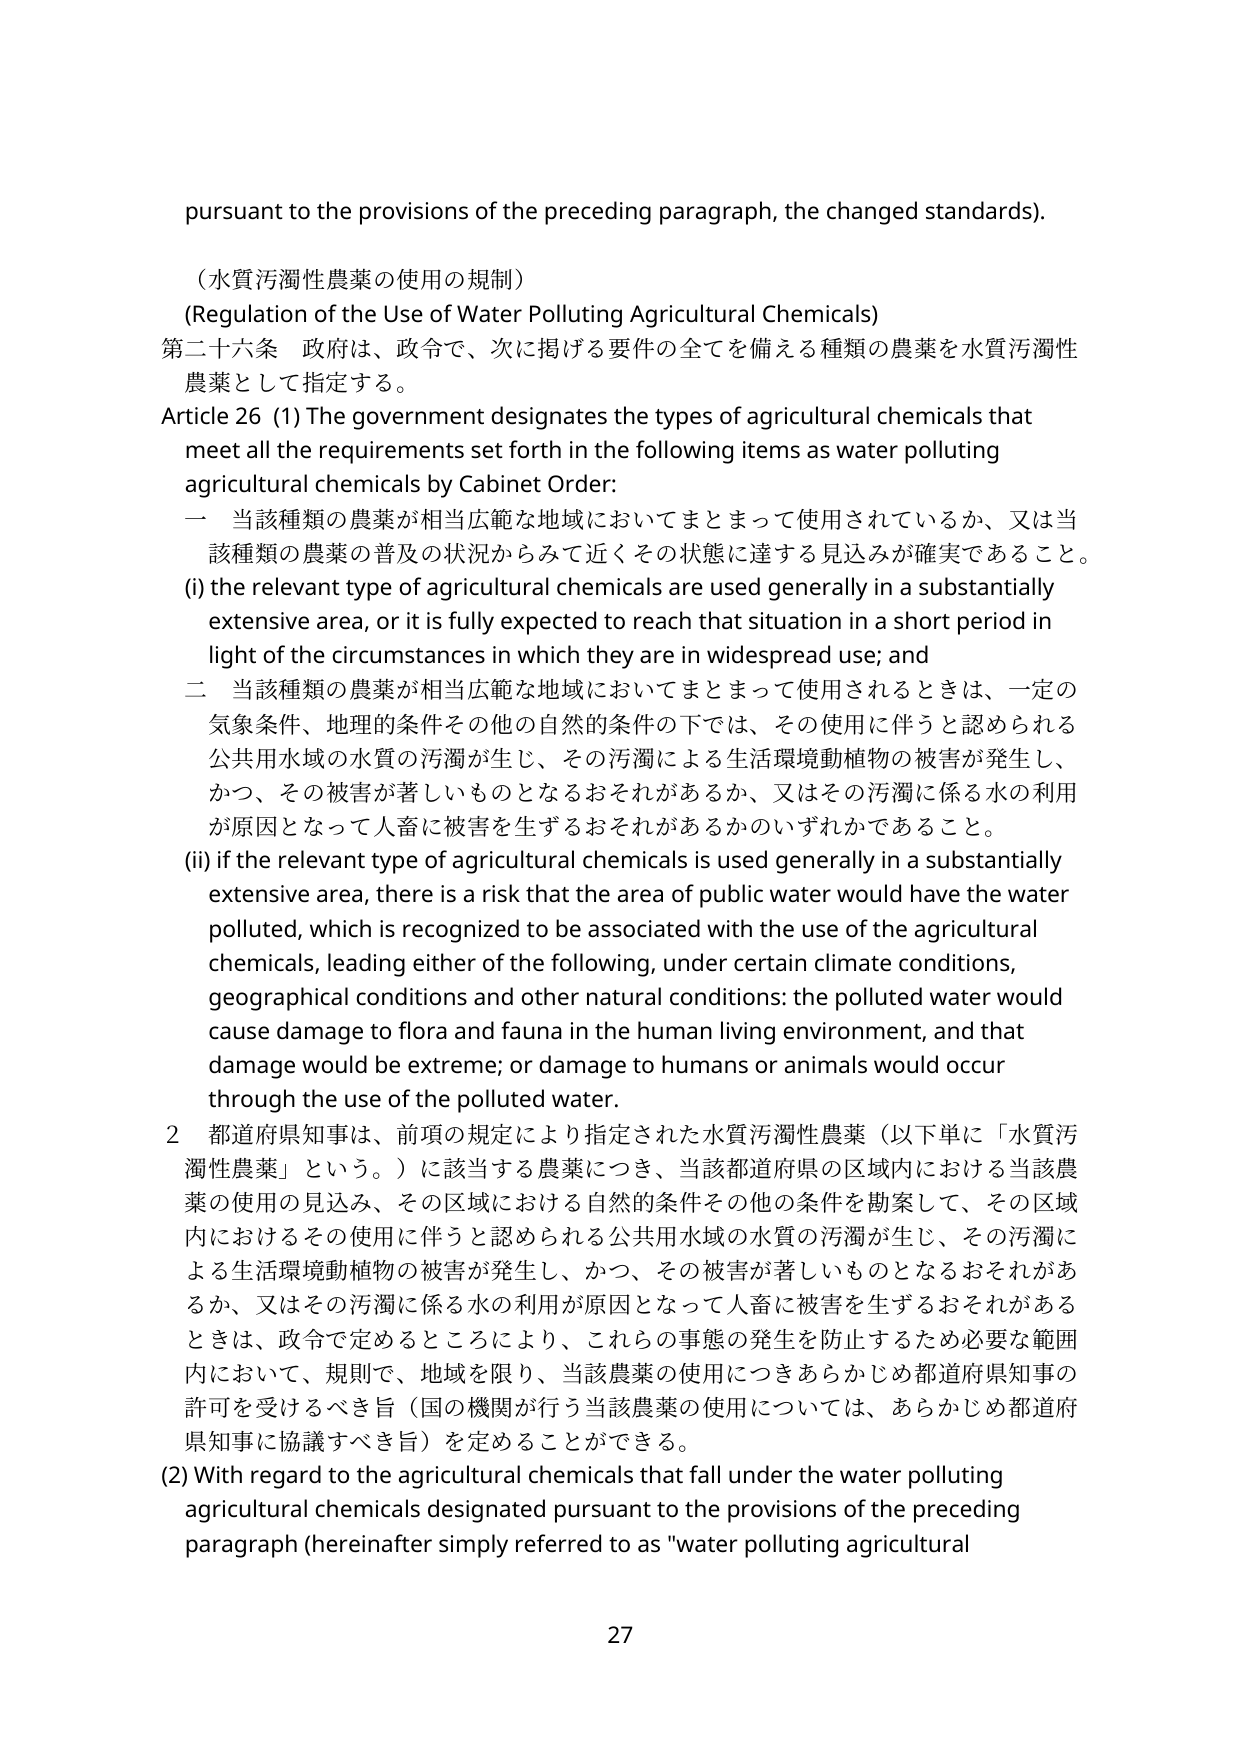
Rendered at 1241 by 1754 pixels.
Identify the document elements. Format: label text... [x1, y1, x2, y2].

text （水質汚濁性農薬の使用の規制） [184, 262, 1079, 296]
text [161, 194, 1079, 228]
text (Regulation of the Use of Water Polluting Agricultural Chemicals) [184, 296, 1079, 330]
text (ii) if the relevant type of agricultural chemicals is used generally in a substantially extensive area, there is a risk that the area of public water would have the water polluted, which is recognized to be associated with the use of the agricultural chemicals, leading either of the following, under certain climate conditions, geographical conditions and other natural conditions: the polluted water would cause damage to flora and fauna in the human living environment, and that damage would be extreme; or damage to humans or animals would occur through the use of the polluted water. [184, 843, 1079, 1116]
text ２ 都道府県知事は、前項の規定により指定された水質汚濁性農薬（以下単に「水質汚濁性農薬」という。）に該当する農薬につき、当該都道府県の区域内における当該農薬の使用の見込み、その区域における自然的条件その他の条件を勘案して、その区域内におけるその使用に伴うと認められる公共用水域の水質の汚濁が生じ、その汚濁による生活環境動植物の被害が発生し、かつ、その被害が著しいものとなるおそれがあるか、又はその汚濁に係る水の利用が原因となって人畜に被害を生ずるおそれがあるときは、政令で定めるところにより、これらの事態の発生を防止するため必要な範囲内において、規則で、地域を限り、当該農薬の使用につきあらかじめ都道府県知事の許可を受けるべき旨（国の機関が行う当該農薬の使用については、あらかじめ都道府県知事に協議すべき旨）を定めることができる。 [161, 1116, 1079, 1458]
text 二 当該種類の農薬が相当広範な地域においてまとまって使用されるときは、一定の気象条件、地理的条件その他の自然的条件の下では、その使用に伴うと認められる公共用水域の水質の汚濁が生じ、その汚濁による生活環境動植物の被害が発生し、かつ、その被害が著しいものとなるおそれがあるか、又はその汚濁に係る水の利用が原因となって人畜に被害を生ずるおそれがあるかのいずれかであること。 [184, 672, 1079, 843]
text Article 26 (1) The government designates the types of agricultural chemicals that meet all the requirements set forth in the following items as water polluting agricultural chemicals by Cabinet Order: [161, 399, 1079, 501]
text 一 当該種類の農薬が相当広範な地域においてまとまって使用されているか、又は当該種類の農薬の普及の状況からみて近くその状態に達する見込みが確実であること。 [184, 501, 1079, 569]
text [161, 1458, 1079, 1560]
text 第二十六条 政府は、政令で、次に掲げる要件の全てを備える種類の農薬を水質汚濁性農薬として指定する。 [161, 330, 1079, 399]
text (i) the relevant type of agricultural chemicals are used generally in a substantially extensive area, or it is fully expected to reach that situation in a short period in light of the circumstances in which they are in widespread use; and [184, 569, 1079, 672]
